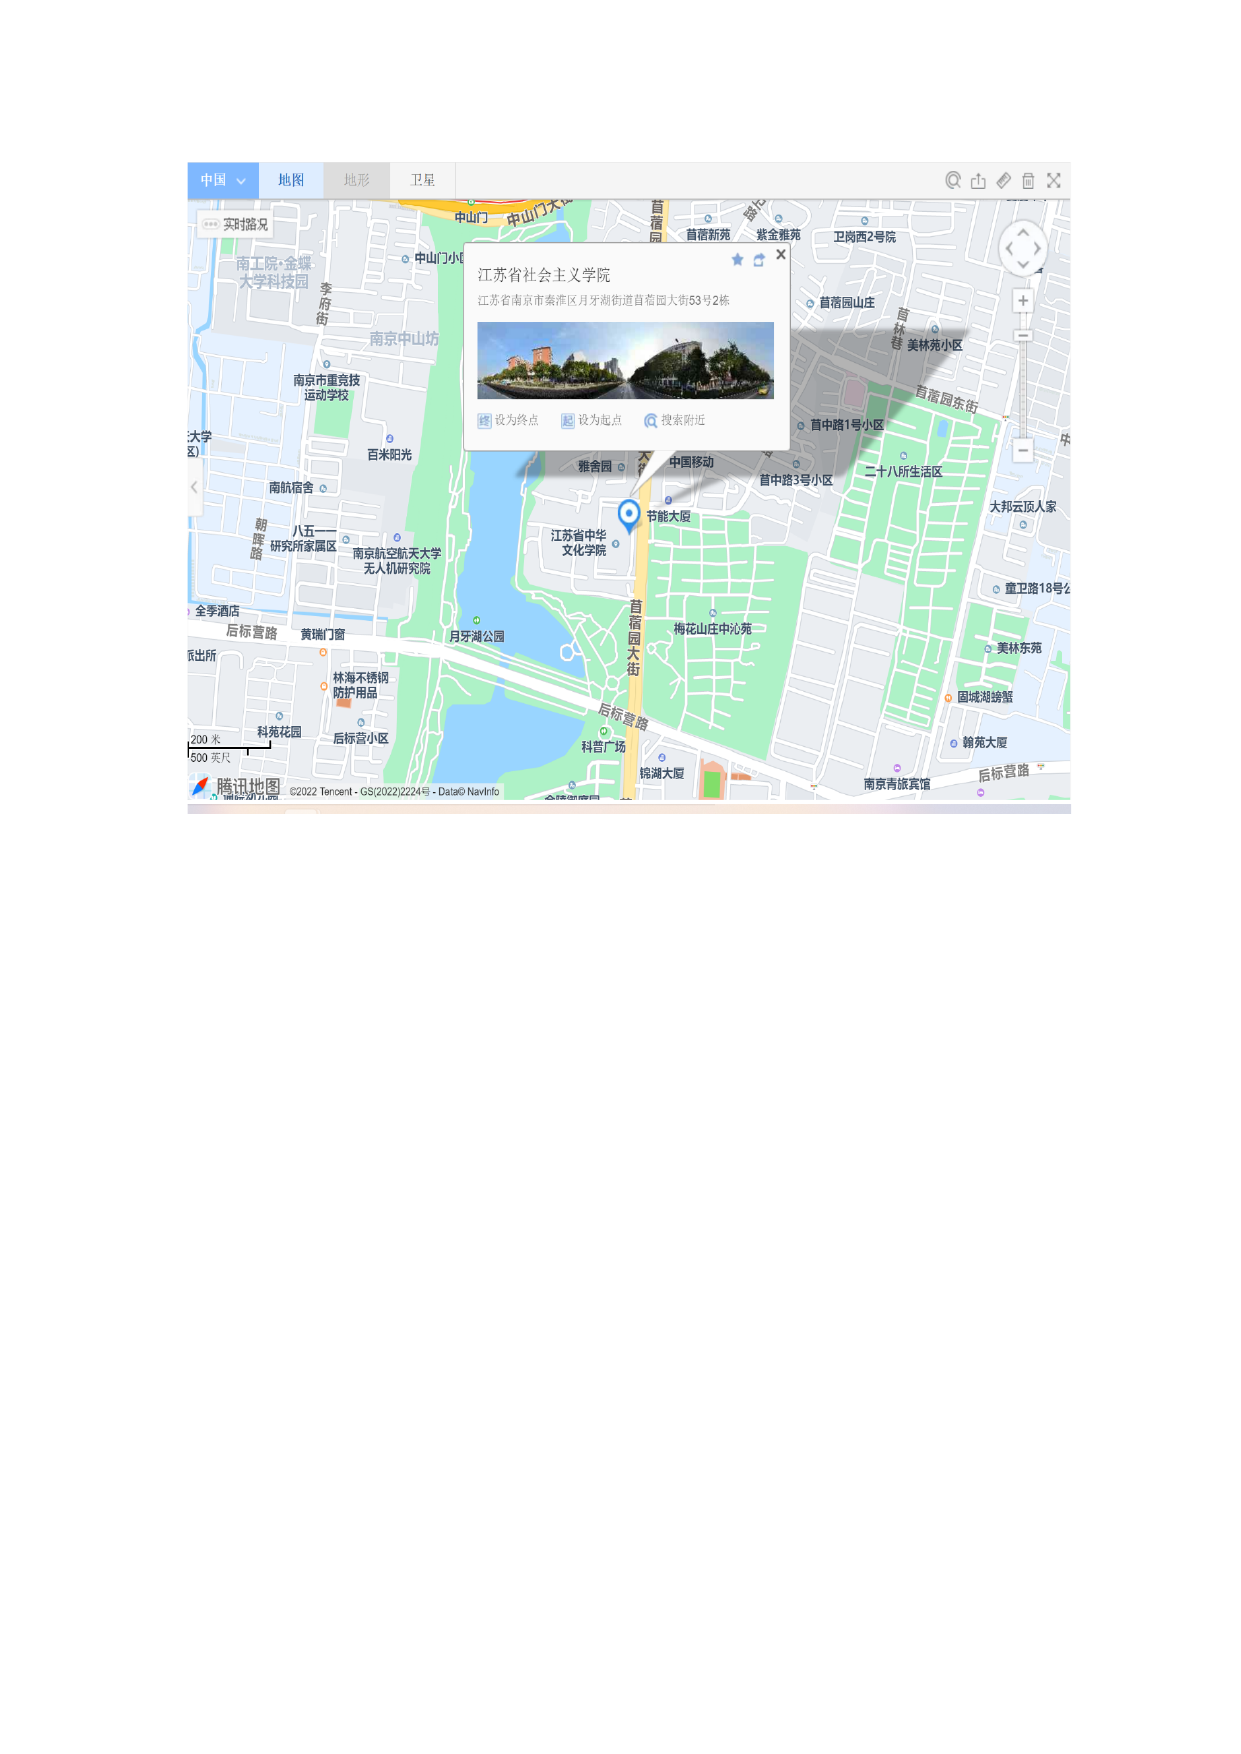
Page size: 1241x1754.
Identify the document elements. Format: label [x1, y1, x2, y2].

picture [187, 162, 1072, 814]
